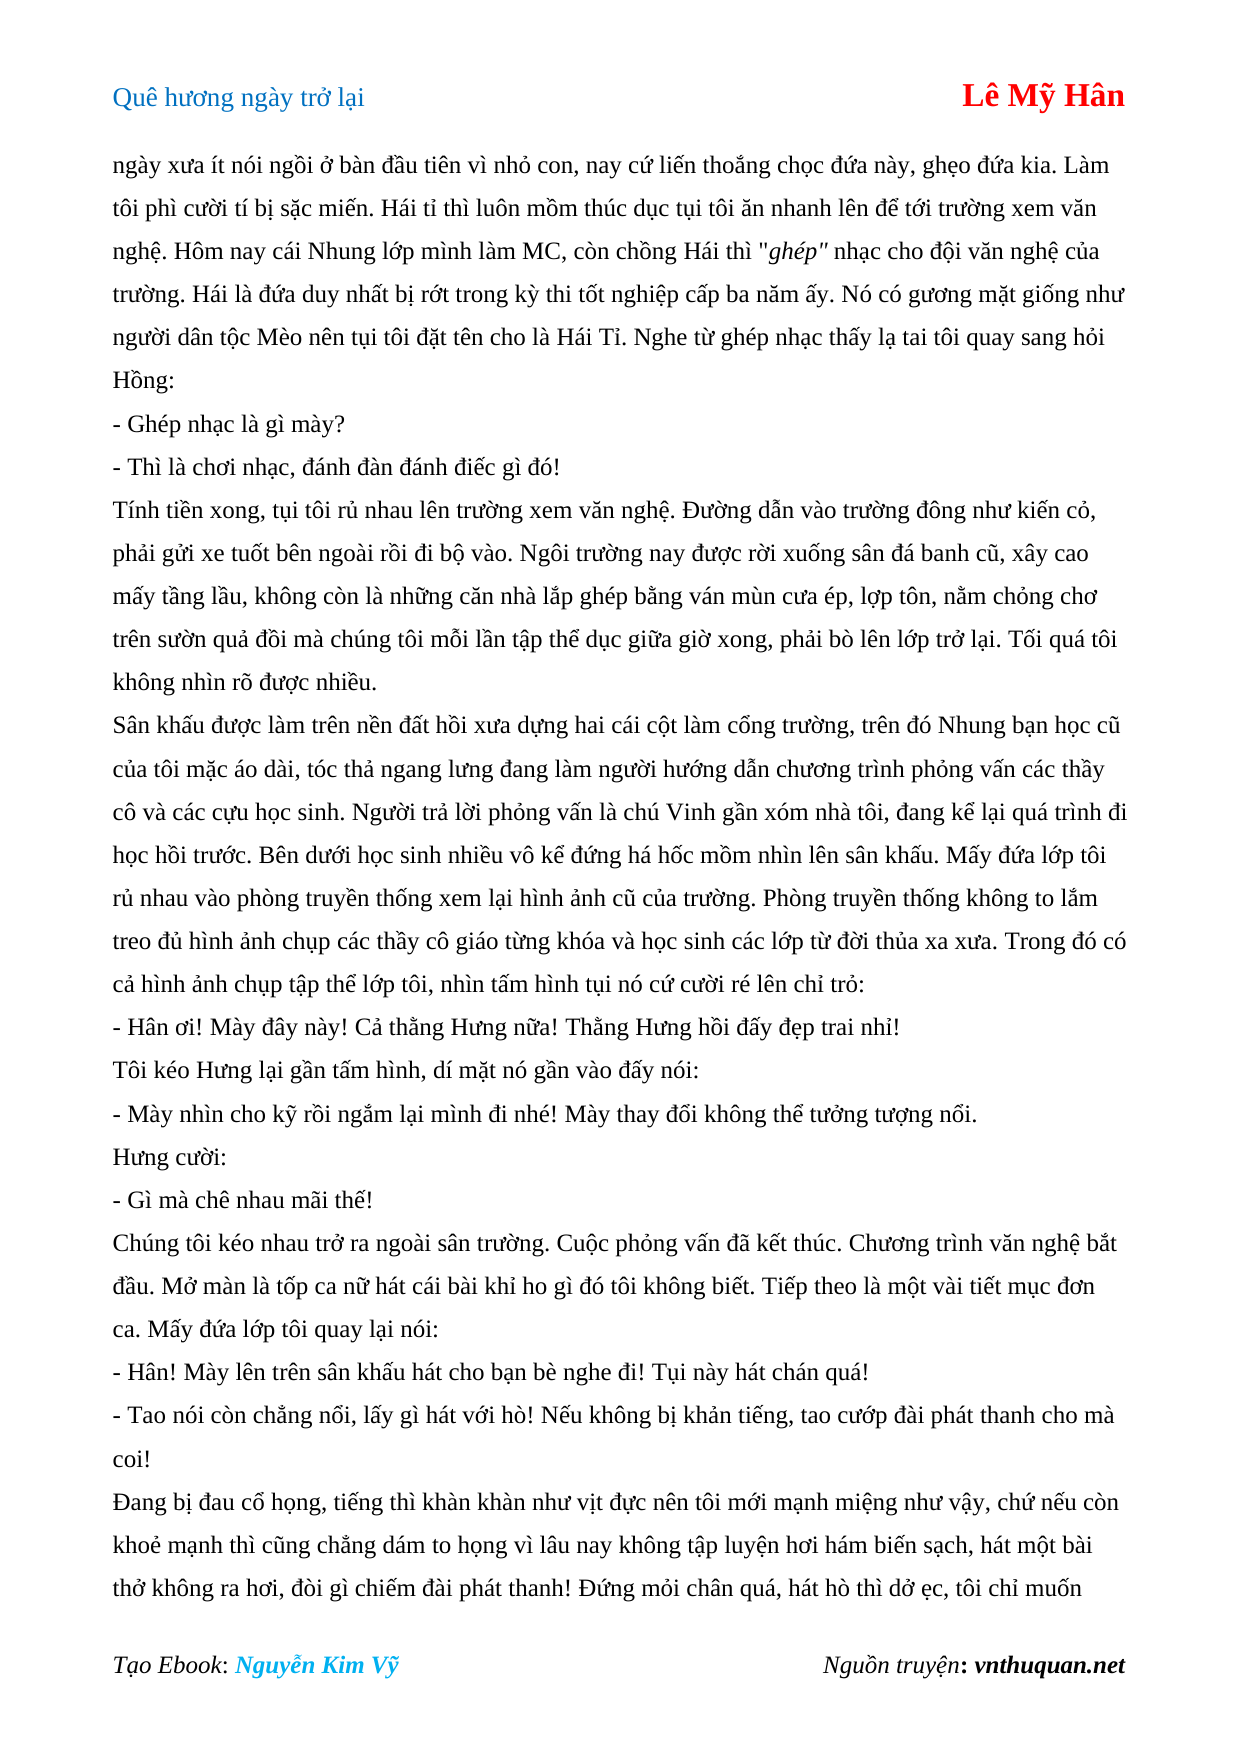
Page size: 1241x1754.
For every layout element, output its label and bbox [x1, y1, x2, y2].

text [112, 150, 1128, 1602]
